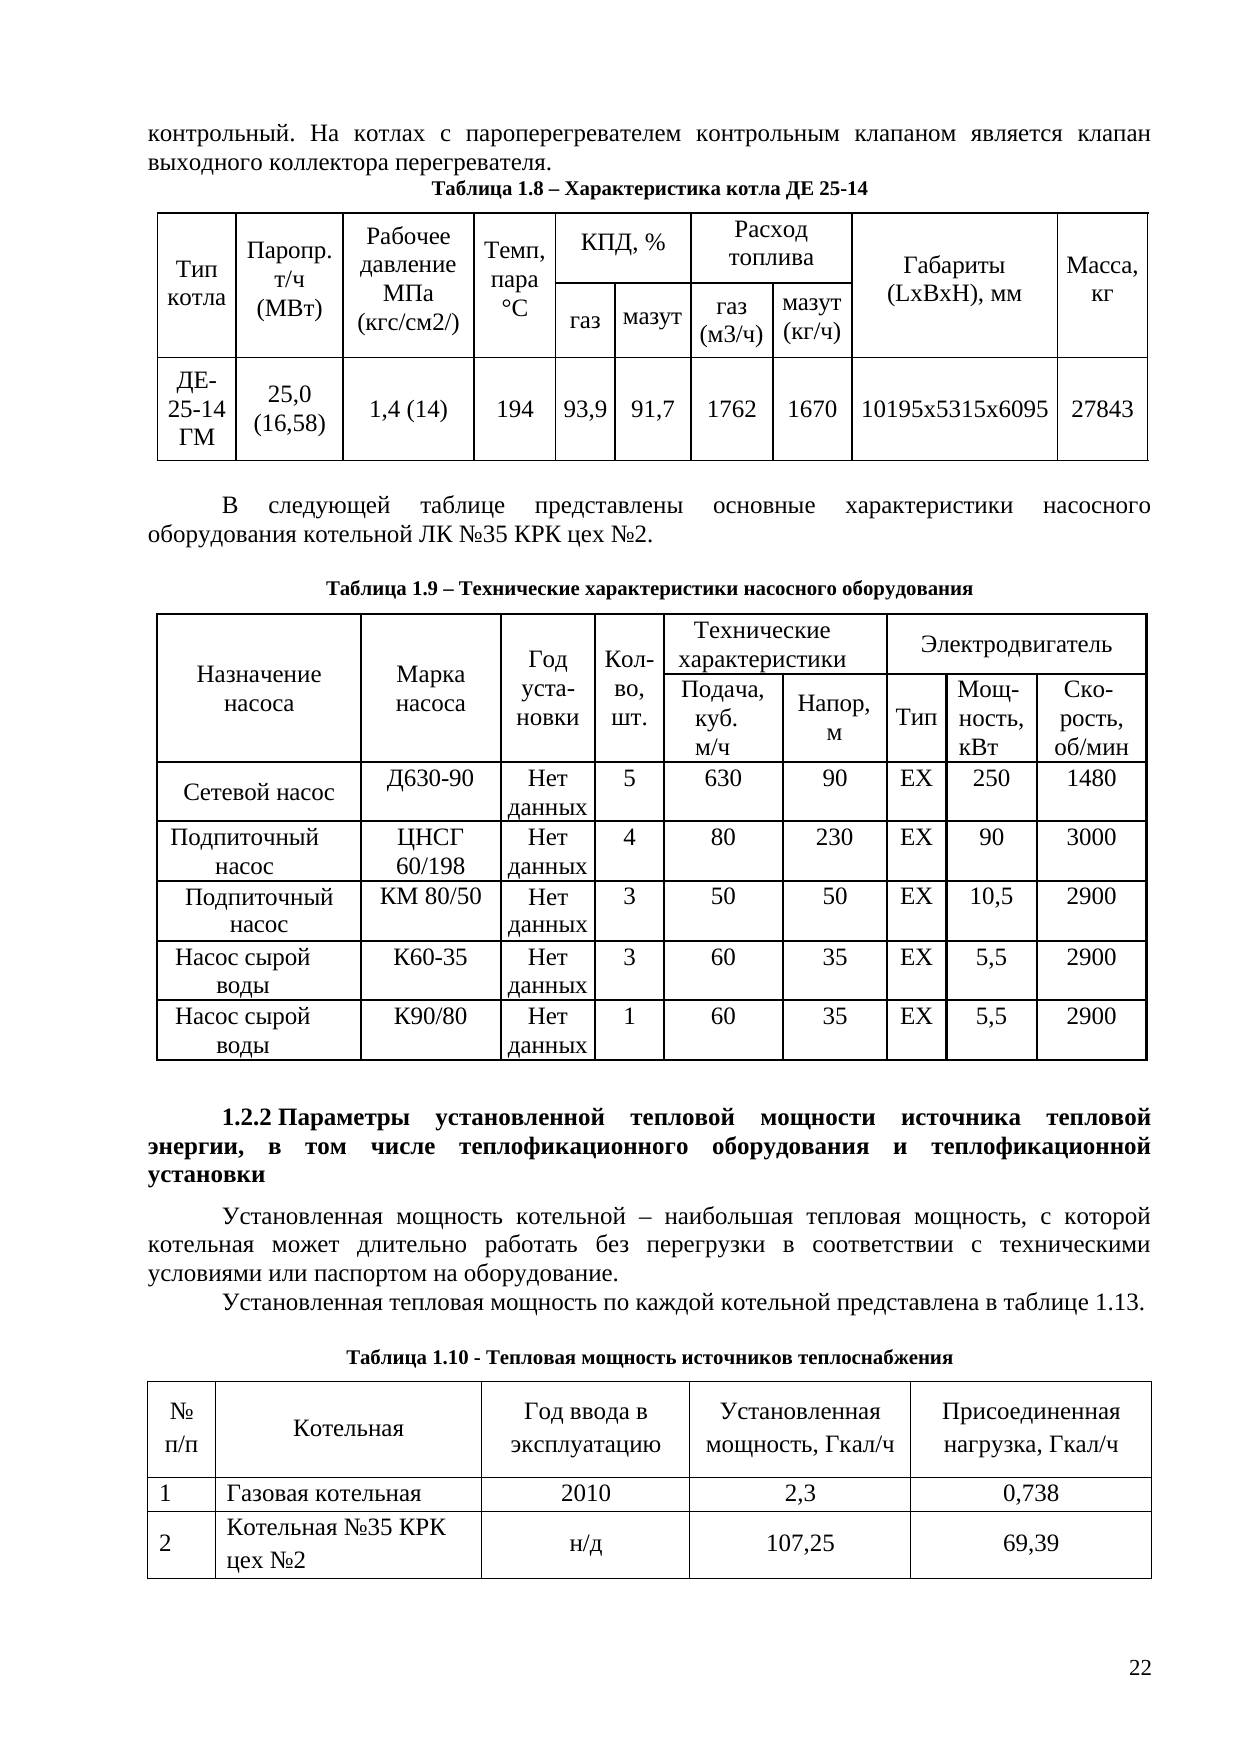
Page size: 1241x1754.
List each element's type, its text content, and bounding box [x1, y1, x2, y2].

table_header Год уста- новки [502, 615, 594, 761]
table_cell 3 [596, 882, 663, 939]
table_cell Тип [888, 675, 945, 761]
table_cell Нет данных [502, 1001, 594, 1059]
table_cell 0,738 [911, 1478, 1151, 1511]
table_cell 630 [665, 763, 782, 820]
table_cell Котельная №35 КРК цех №2 [216, 1512, 481, 1578]
table_cell ЕХ [888, 1001, 945, 1059]
table_cell 2010 [482, 1478, 689, 1511]
table_header Тип котла [158, 214, 235, 357]
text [148, 118, 1152, 176]
table_cell Насос сырой воды [158, 942, 360, 999]
table_cell 2,3 [690, 1478, 910, 1511]
table_cell 5,5 [948, 942, 1036, 999]
table_cell 1762 [692, 358, 772, 459]
table_header Паропр. т/ч (МВт) [237, 214, 342, 357]
table_header Марка насоса [362, 615, 500, 761]
table_cell 1670 [774, 358, 851, 459]
table_header Масса, кг [1058, 214, 1147, 357]
table_cell 3000 [1038, 822, 1145, 880]
table_header Присоединенная нагрузка, Гкал/ч [911, 1382, 1151, 1477]
table_cell 1,4 (14) [344, 358, 473, 459]
text Таблица 1.8 – Характеристика котла ДЕ 25-14 [148, 176, 1152, 200]
table_header Кол-во, шт. [596, 615, 663, 761]
table_cell ЕХ [888, 882, 945, 939]
table_cell Нет данных [502, 822, 594, 880]
table_cell 2900 [1038, 942, 1145, 999]
table_cell 25,0 (16,58) [237, 358, 342, 459]
table_cell 194 [475, 358, 555, 459]
table_cell 2 [148, 1512, 215, 1578]
table_cell 35 [784, 1001, 886, 1059]
table_cell 69,39 [911, 1512, 1151, 1578]
table_cell 93,9 [556, 358, 614, 459]
table_header № п/п [148, 1382, 215, 1477]
table_cell Ско- рость, об/мин [1038, 675, 1145, 761]
table_cell К90/80 [362, 1001, 500, 1059]
table_header КПД, % [556, 214, 690, 282]
table_cell Газовая котельная [216, 1478, 481, 1511]
table_cell 60 [665, 942, 782, 999]
table_cell 5,5 [948, 1001, 1036, 1059]
table_cell 250 [948, 763, 1036, 820]
table_header Котельная [216, 1382, 481, 1477]
table_cell Подача, куб. м/ч [665, 675, 782, 761]
table_cell 90 [948, 822, 1036, 880]
table_cell мазут [616, 284, 690, 357]
table_header Темп, пара °С [475, 214, 555, 357]
table_cell мазут (кг/ч) [774, 284, 851, 357]
subtitle Параметры установленной тепловой мощности источника тепловой энергии, в том числе теплофикационного оборудования и теплофикационной установки [148, 1102, 1152, 1188]
table_header Габариты (LxBxH), мм [853, 214, 1057, 357]
table_header Рабочее давление МПа (кгс/см2/) [344, 214, 473, 357]
table_cell 35 [784, 942, 886, 999]
table_cell Нет данных [502, 763, 594, 820]
table_cell 10,5 [948, 882, 1036, 939]
table_cell Сетевой насос [158, 763, 360, 820]
table_cell 1 [148, 1478, 215, 1511]
text Таблица 1.9 – Технические характеристики насосного оборудования [148, 576, 1152, 600]
table_cell К60-35 [362, 942, 500, 999]
table_cell КМ 80/50 [362, 882, 500, 939]
table_cell 2900 [1038, 882, 1145, 939]
table_cell 50 [784, 882, 886, 939]
text Установленная мощность котельной – наибольшая тепловая мощность, с которой котельная может длительно работать без перегрузки в соответствии с техническими условиями или паспортом на оборудование. [148, 1201, 1152, 1287]
text Установленная тепловая мощность по каждой котельной представлена в таблице 1.13. [148, 1287, 1152, 1316]
table_cell 80 [665, 822, 782, 880]
table_cell Нет данных [502, 882, 594, 939]
table_cell 5 [596, 763, 663, 820]
table_cell 2900 [1038, 1001, 1145, 1059]
table_cell газ (м3/ч) [692, 284, 772, 357]
table_cell 4 [596, 822, 663, 880]
table_cell 107,25 [690, 1512, 910, 1578]
table_cell ЕХ [888, 942, 945, 999]
table_cell 1480 [1038, 763, 1145, 820]
table_cell 60 [665, 1001, 782, 1059]
table_header Электродвигатель [888, 615, 1145, 672]
table_cell 27843 [1058, 358, 1147, 459]
table_cell ЦНСГ 60/198 [362, 822, 500, 880]
table_cell 10195x5315x6095 [853, 358, 1057, 459]
table_cell Насос сырой воды [158, 1001, 360, 1059]
table_cell Подпиточный насос [158, 822, 360, 880]
table_cell Подпиточный насос [158, 882, 360, 939]
text Таблица 1.10 - Тепловая мощность источников теплоснабжения [148, 1344, 1152, 1369]
table_cell Нет данных [502, 942, 594, 999]
table_header Технические характеристики [665, 615, 886, 672]
table_cell Мощ- ность, кВт [948, 675, 1036, 761]
table_header Установленная мощность, Гкал/ч [690, 1382, 910, 1477]
table_cell 90 [784, 763, 886, 820]
text В следующей таблице представлены основные характеристики насосного оборудования котельной ЛК №35 КРК цех №2. [148, 490, 1152, 547]
table_header Назначение насоса [158, 615, 360, 761]
table_cell Напор, м [784, 675, 886, 761]
table_cell 230 [784, 822, 886, 880]
table_cell газ [556, 284, 614, 357]
table_cell ДЕ- 25-14 ГМ [158, 358, 235, 459]
table_cell 50 [665, 882, 782, 939]
table_cell 91,7 [616, 358, 690, 459]
table_cell ЕХ [888, 822, 945, 880]
table_cell 1 [596, 1001, 663, 1059]
table_cell н/д [482, 1512, 689, 1578]
table_cell Д630-90 [362, 763, 500, 820]
table_header Расход топлива [692, 214, 851, 282]
table_cell EХ [888, 763, 945, 820]
table_cell 3 [596, 942, 663, 999]
table_header Год ввода в эксплуатацию [482, 1382, 689, 1477]
